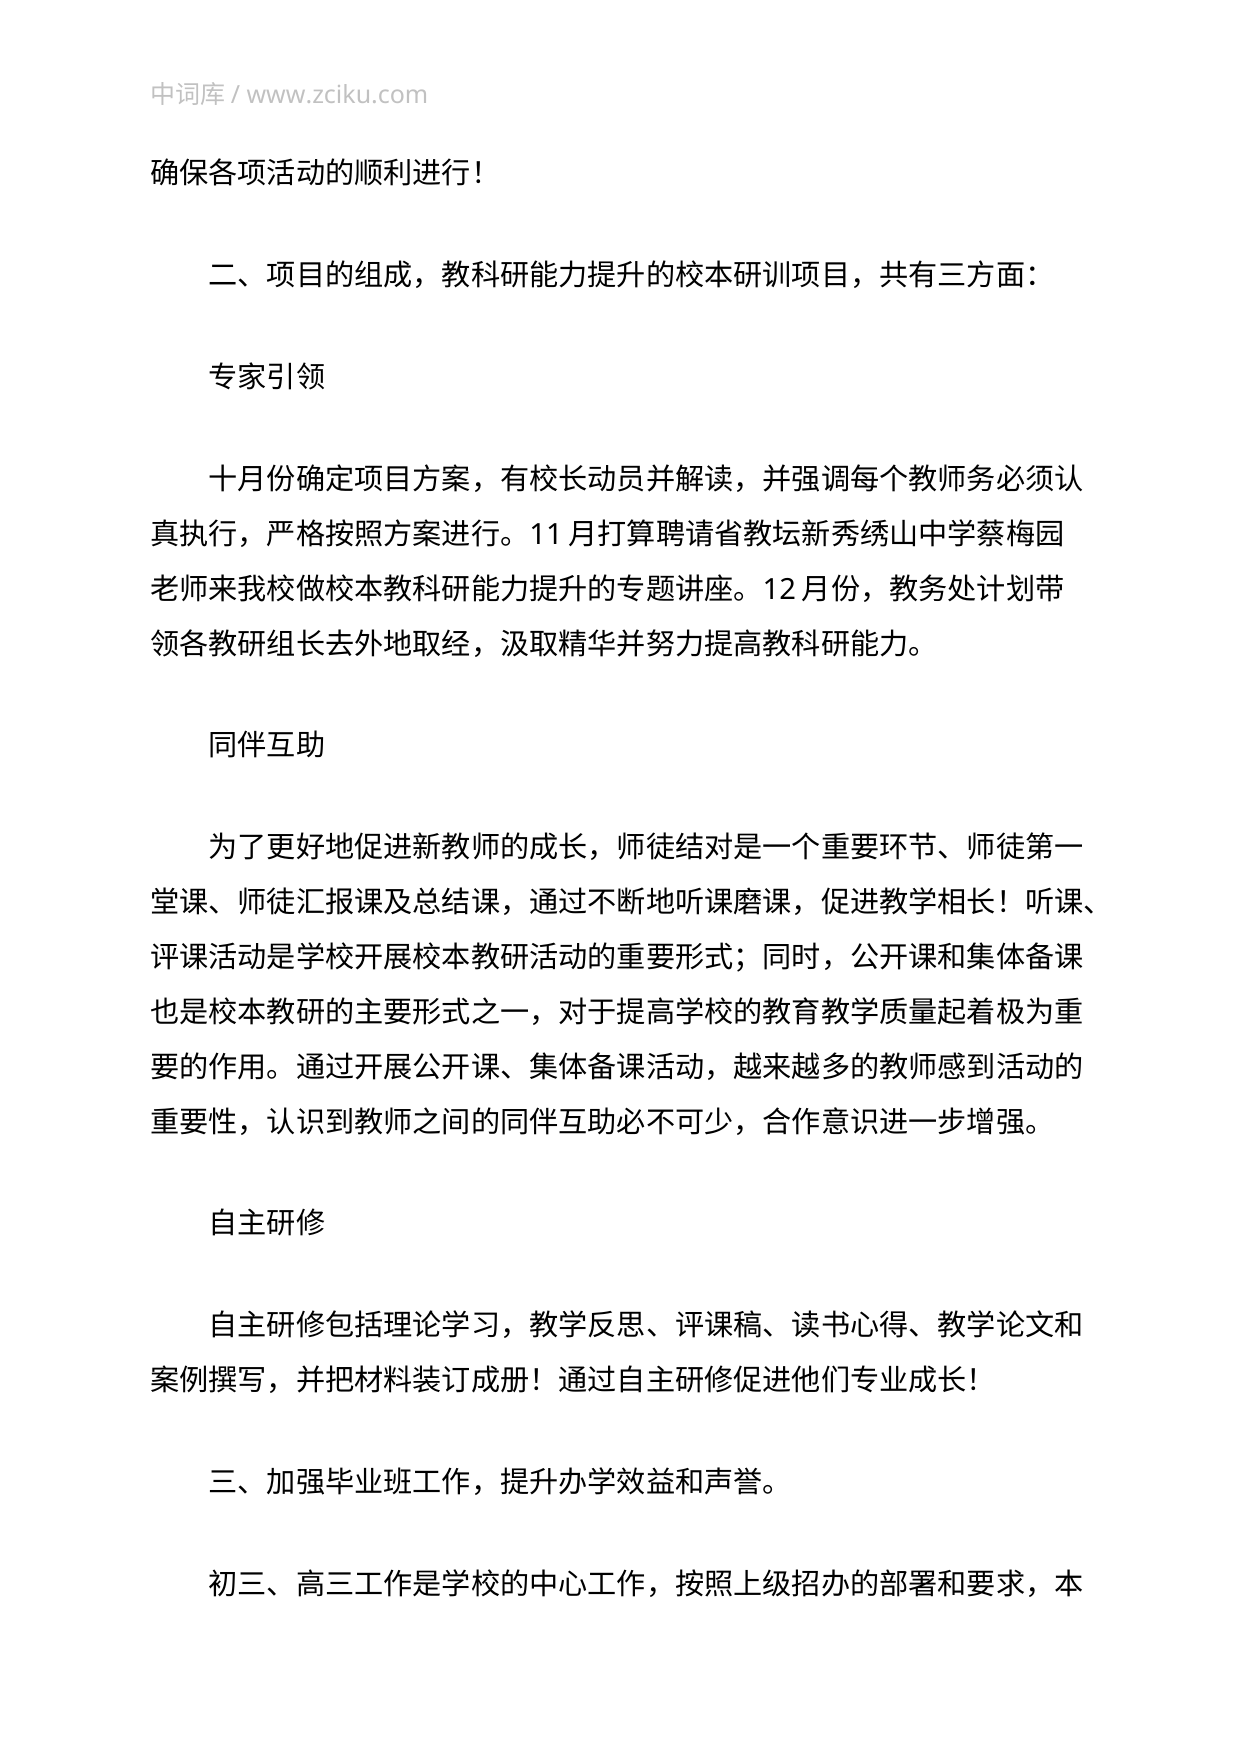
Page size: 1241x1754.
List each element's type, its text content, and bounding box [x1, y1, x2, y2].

text 二、项目的组成，教科研能力提升的校本研训项目，共有三方面： [150, 252, 1090, 294]
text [150, 150, 1090, 192]
text 三、加强毕业班工作，提升办学效益和声誉。 [150, 1458, 1090, 1501]
text 为了更好地促进新教师的成长，师徒结对是一个重要环节、师徒第一堂课、师徒汇报课及总结课，通过不断地听课磨课，促进教学相长！听课、评课活动是学校开展校本教研活动的重要形式；同时，公开课和集体备课也是校本教研的主要形式之一，对于提高学校的教育教学质量起着极为重要的作用。通过开展公开课、集体备课活动，越来越多的教师感到活动的重要性，认识到教师之间的同伴互助必不可少，合作意识进一步增强。 [150, 824, 1090, 1141]
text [150, 1560, 1090, 1602]
text 自主研修包括理论学习，教学反思、评课稿、读书心得、教学论文和案例撰写，并把材料装订成册！通过自主研修促进他们专业成长！ [150, 1302, 1090, 1399]
text 自主研修 [150, 1200, 1090, 1242]
text 同伴互助 [150, 722, 1090, 764]
text 专家引领 [150, 353, 1090, 396]
text 十月份确定项目方案，有校长动员并解读，并强调每个教师务必须认真执行，严格按照方案进行。11月打算聘请省教坛新秀绣山中学蔡梅园老师来我校做校本教科研能力提升的专题讲座。12月份，教务处计划带领各教研组长去外地取经，汲取精华并努力提高教科研能力。 [150, 455, 1090, 662]
